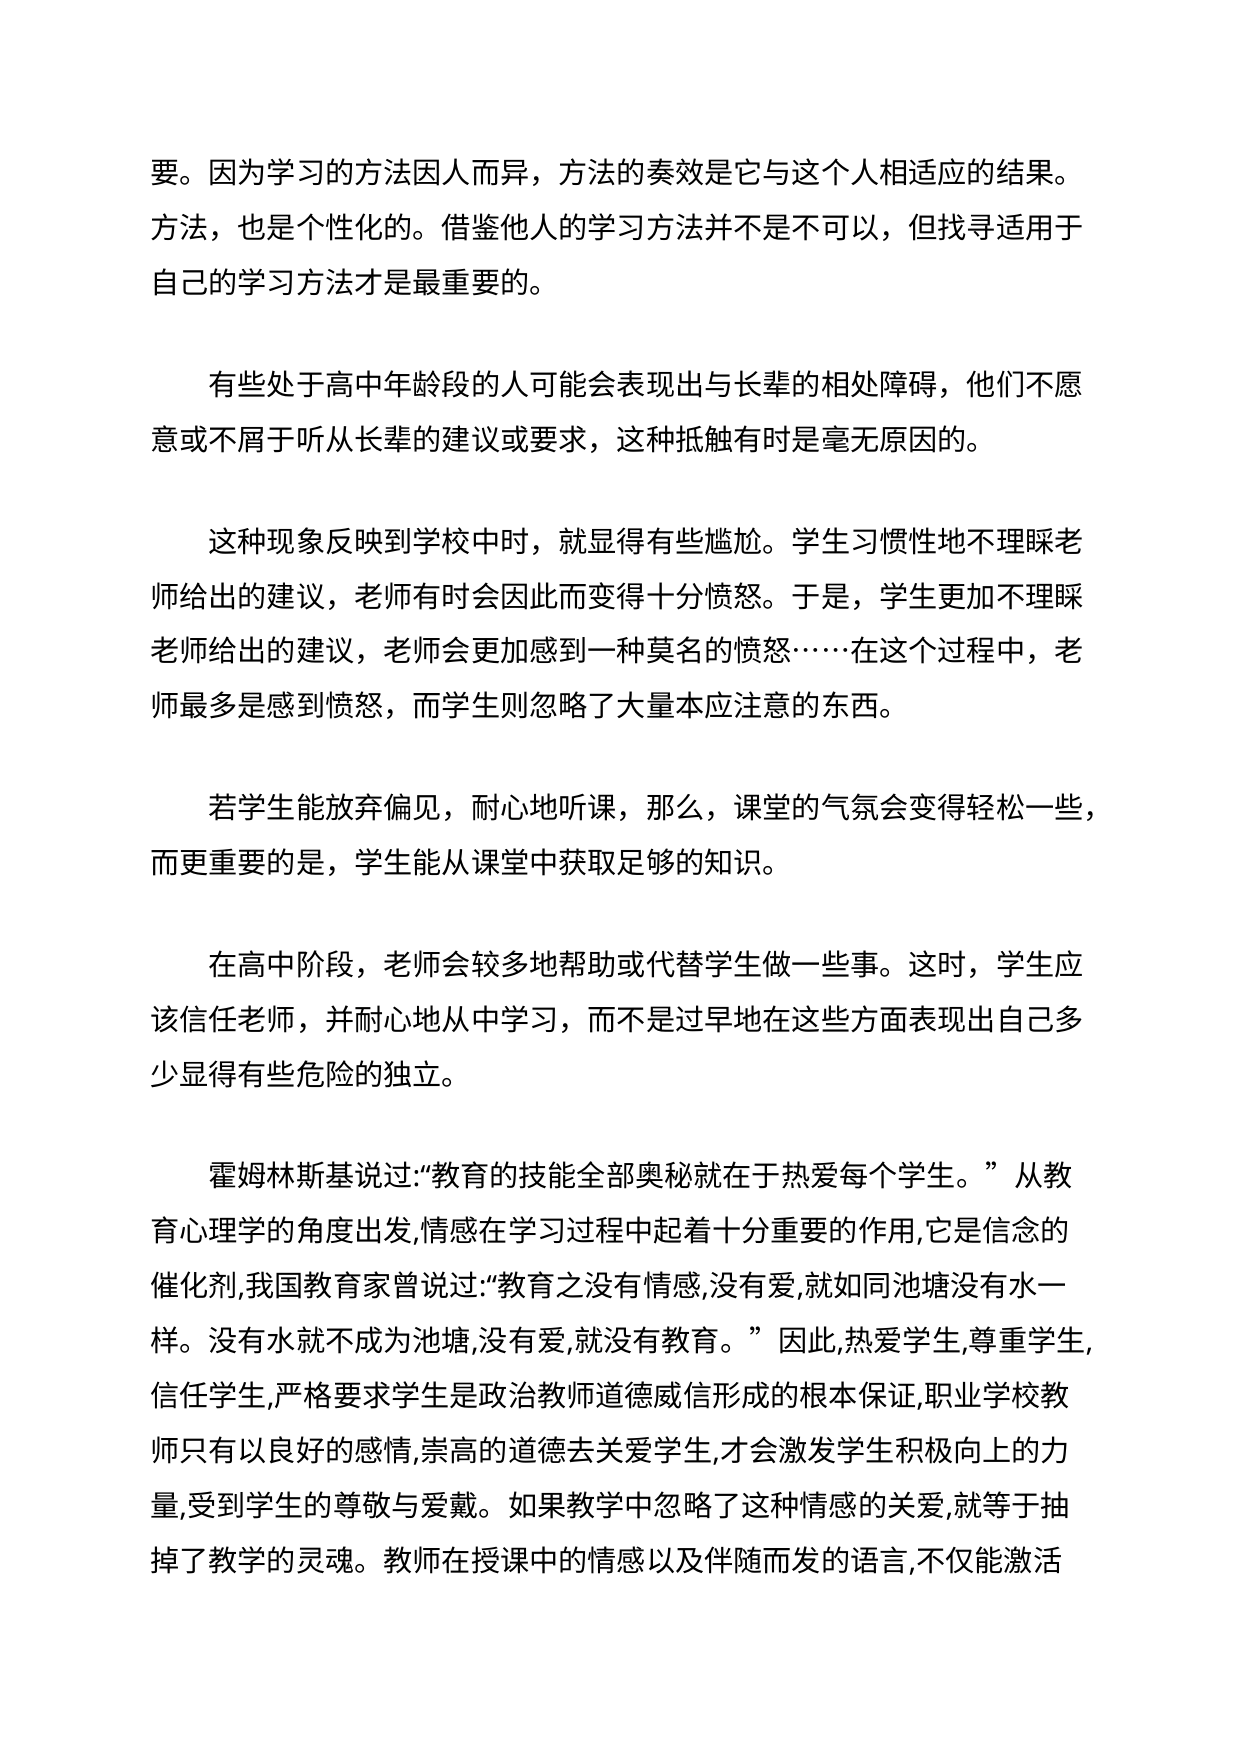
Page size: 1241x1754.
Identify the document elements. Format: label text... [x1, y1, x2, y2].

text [150, 1153, 1090, 1580]
text 这种现象反映到学校中时，就显得有些尴尬。学生习惯性地不理睬老师给出的建议，老师有时会因此而变得十分愤怒。于是，学生更加不理睬老师给出的建议，老师会更加感到一种莫名的愤怒……在这个过程中，老师最多是感到愤怒，而学生则忽略了大量本应注意的东西。 [150, 518, 1090, 725]
text 有些处于高中年龄段的人可能会表现出与长辈的相处障碍，他们不愿意或不屑于听从长辈的建议或要求，这种抵触有时是毫无原因的。 [150, 362, 1090, 459]
text 若学生能放弃偏见，耐心地听课，那么，课堂的气氛会变得轻松一些，而更重要的是，学生能从课堂中获取足够的知识。 [150, 785, 1090, 882]
text 在高中阶段，老师会较多地帮助或代替学生做一些事。这时，学生应该信任老师，并耐心地从中学习，而不是过早地在这些方面表现出自己多少显得有些危险的独立。 [150, 941, 1090, 1093]
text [150, 150, 1090, 302]
